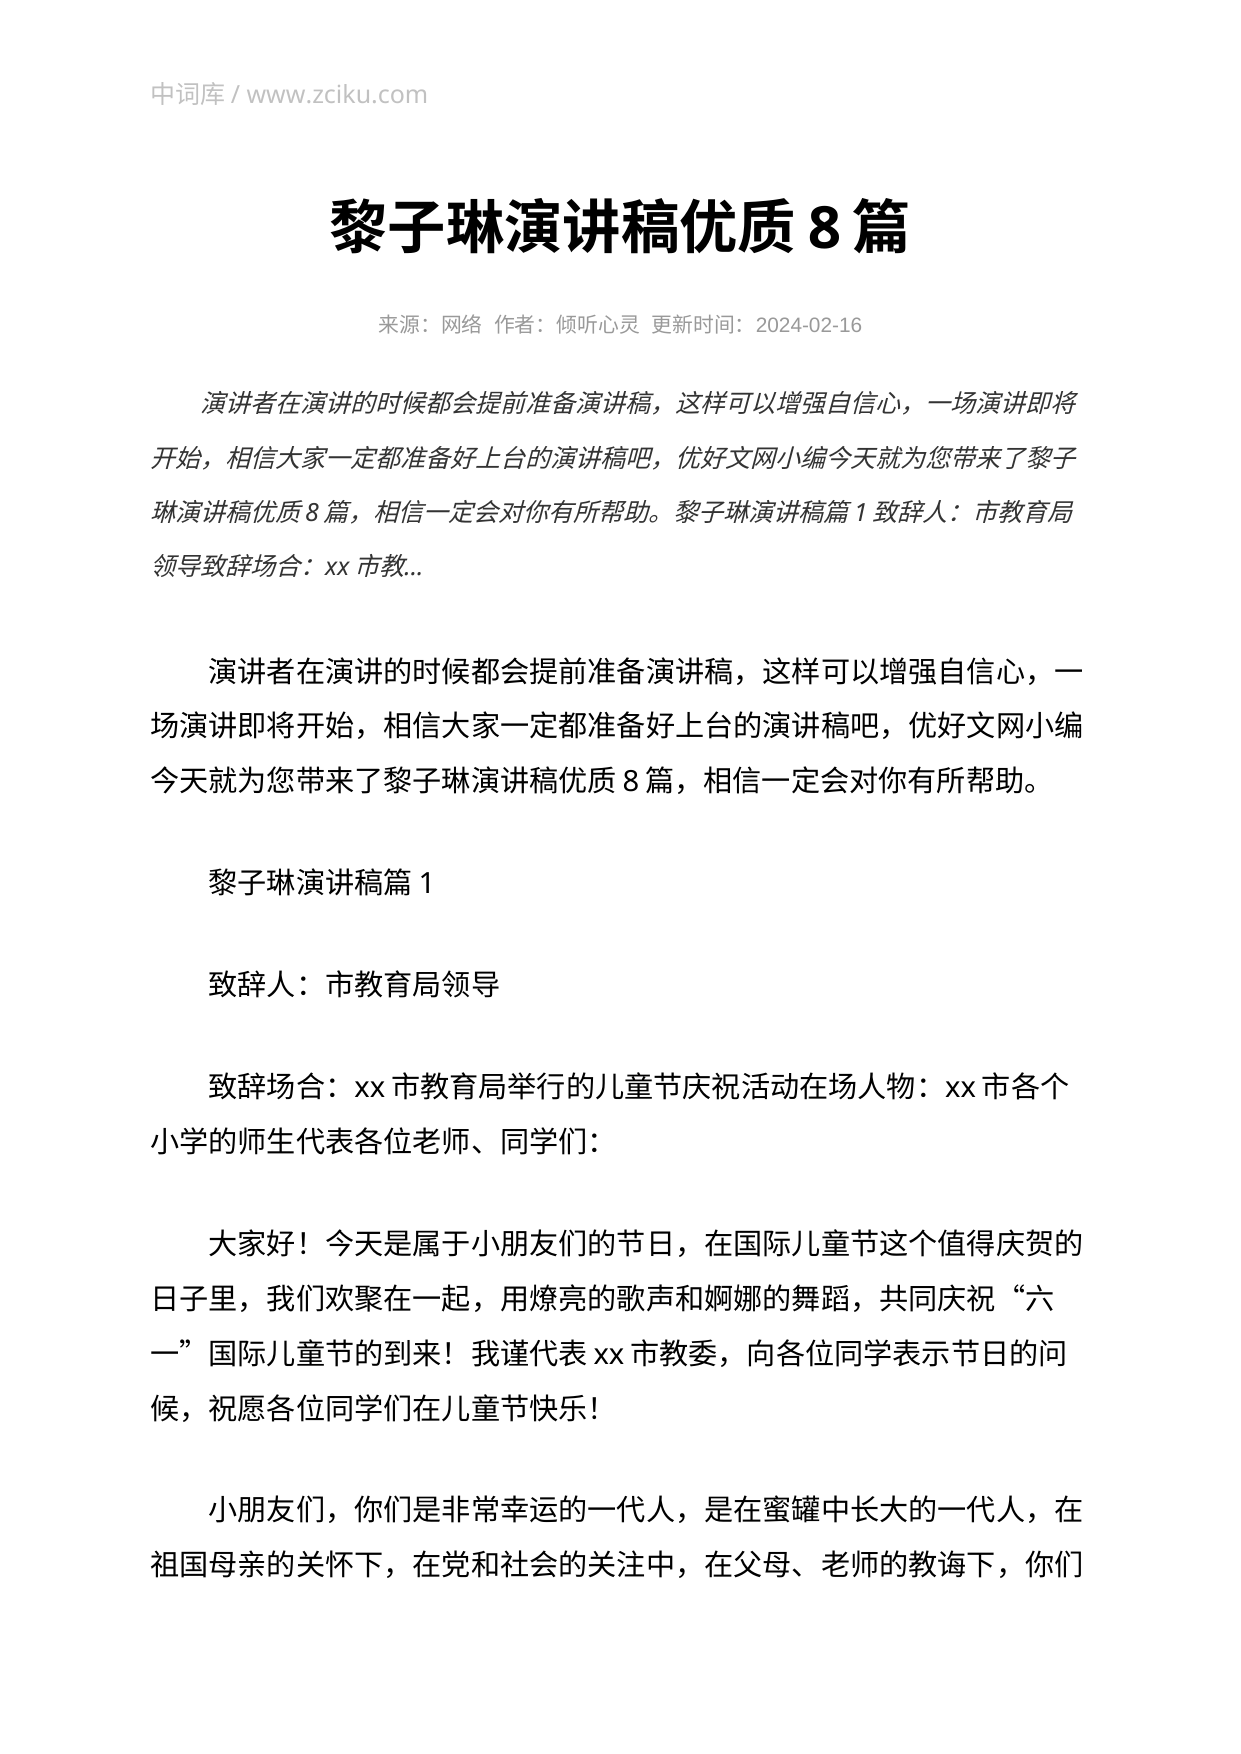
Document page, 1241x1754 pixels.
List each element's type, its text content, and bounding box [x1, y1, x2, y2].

text 致辞场合：xx市教育局举行的儿童节庆祝活动在场人物：xx市各个小学的师生代表各位老师、同学们： [150, 1064, 1090, 1161]
text 来源：网络 作者：倾听心灵 更新时间：2024-02-16 [150, 313, 1090, 337]
text 演讲者在演讲的时候都会提前准备演讲稿，这样可以增强自信心，一场演讲即将开始，相信大家一定都准备好上台的演讲稿吧，优好文网小编今天就为您带来了黎子琳演讲稿优质8篇，相信一定会对你有所帮助。 [150, 648, 1090, 800]
text 黎子琳演讲稿篇1 [150, 860, 1090, 902]
text 演讲者在演讲的时候都会提前准备演讲稿，这样可以增强自信心，一场演讲即将开始，相信大家一定都准备好上台的演讲稿吧，优好文网小编今天就为您带来了黎子琳演讲稿优质8篇，相信一定会对你有所帮助。黎子琳演讲稿篇1致辞人：市教育局领导致辞场合：xx市教... [150, 384, 1090, 583]
text 大家好！今天是属于小朋友们的节日，在国际儿童节这个值得庆贺的日子里，我们欢聚在一起，用燎亮的歌声和婀娜的舞蹈，共同庆祝“六一”国际儿童节的到来！我谨代表xx市教委，向各位同学表示节日的问候，祝愿各位同学们在儿童节快乐！ [150, 1220, 1090, 1427]
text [150, 1487, 1090, 1584]
text 致辞人：市教育局领导 [150, 962, 1090, 1004]
subtitle 黎子琳演讲稿优质8篇 [150, 181, 1090, 266]
